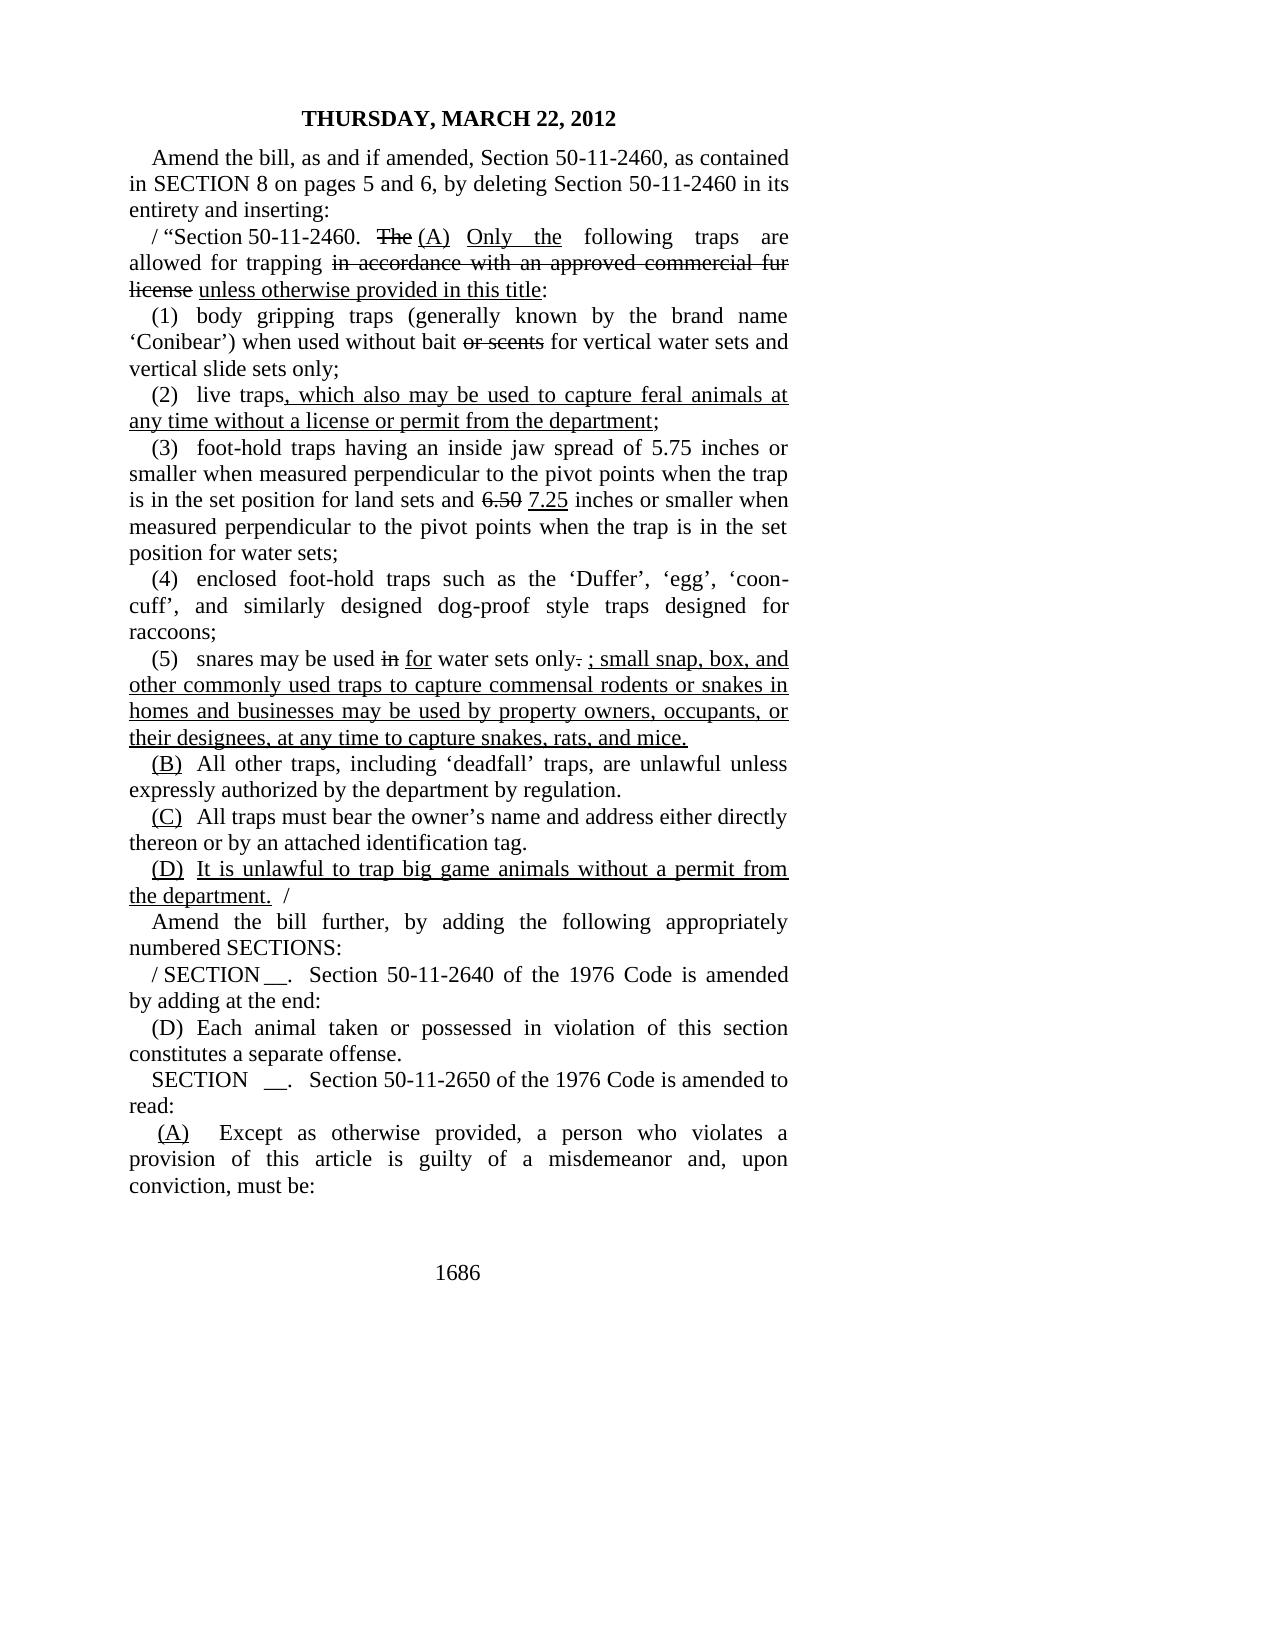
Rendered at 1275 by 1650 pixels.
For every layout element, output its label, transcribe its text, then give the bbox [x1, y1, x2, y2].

text (2) live traps, which also may be used to capture feral animals at any time without a license or permit from the department; [129, 381, 789, 434]
text / “Section 50-11-2460. The (A) Only the following traps are allowed for trapping in accordance with an approved commercial fur license unless otherwise provided in this title: [129, 223, 789, 302]
text (5) snares may be used in for water sets only. ; small snap, box, and other commonly used traps to capture commensal rodents or snakes in homes and businesses may be used by property owners, occupants, or their designees, at any time to capture snakes, rats, and mice. [129, 695, 789, 720]
text Amend the bill, as and if amended, Section 50-11-2460, as contained in SECTION 8 on pages 5 and 6, by deleting Section 50-11-2460 in its entirety and inserting: [129, 144, 789, 223]
text (D) Each animal taken or possessed in violation of this section constitutes a separate offense. [129, 1013, 789, 1066]
text (5) snares may be used in for water sets only. ; small snap, box, and other commonly used traps to capture commensal rodents or snakes in homes and businesses may be used by property owners, occupants, or their designees, at any time to capture snakes, rats, and mice. [129, 644, 789, 694]
text Amend the bill further, by adding the following appropriately numbered SECTIONS: [129, 908, 789, 961]
text (D) It is unlawful to trap big game animals without a permit from the department. / [129, 855, 789, 908]
text SECTION __. Section 50-11-2650 of the 1976 Code is amended to read: [129, 1066, 789, 1119]
text (3) foot-hold traps having an inside jaw spread of 5.75 inches or smaller when measured perpendicular to the pivot points when the trap is in the set position for land sets and 6.50 7.25 inches or smaller when measured perpendicular to the pivot points when the trap is in the set position for water sets; [129, 434, 789, 566]
text (C) All traps must bear the owner’s name and address either directly thereon or by an attached identification tag. [129, 803, 789, 855]
text (B) All other traps, including ‘deadfall’ traps, are unlawful unless expressly authorized by the department by regulation. [129, 750, 789, 803]
text (1) body gripping traps (generally known by the brand name ‘Conibear’) when used without bait or scents for vertical water sets and vertical slide sets only; [129, 302, 789, 381]
text / SECTION __. Section 50-11-2640 of the 1976 Code is amended by adding at the end: [129, 961, 789, 1013]
text (5) snares may be used in for water sets only. ; small snap, box, and other commonly used traps to capture commensal rodents or snakes in homes and businesses may be used by property owners, occupants, or their designees, at any time to capture snakes, rats, and mice. [129, 721, 789, 750]
text (A) Except as otherwise provided, a person who violates a provision of this article is guilty of a misdemeanor and, upon conviction, must be: [129, 1119, 789, 1198]
text (4) enclosed foot-hold traps such as the ‘Duffer’, ‘egg’, ‘coon- cuff’, and similarly designed dog-proof style traps designed for raccoons; [129, 566, 789, 644]
